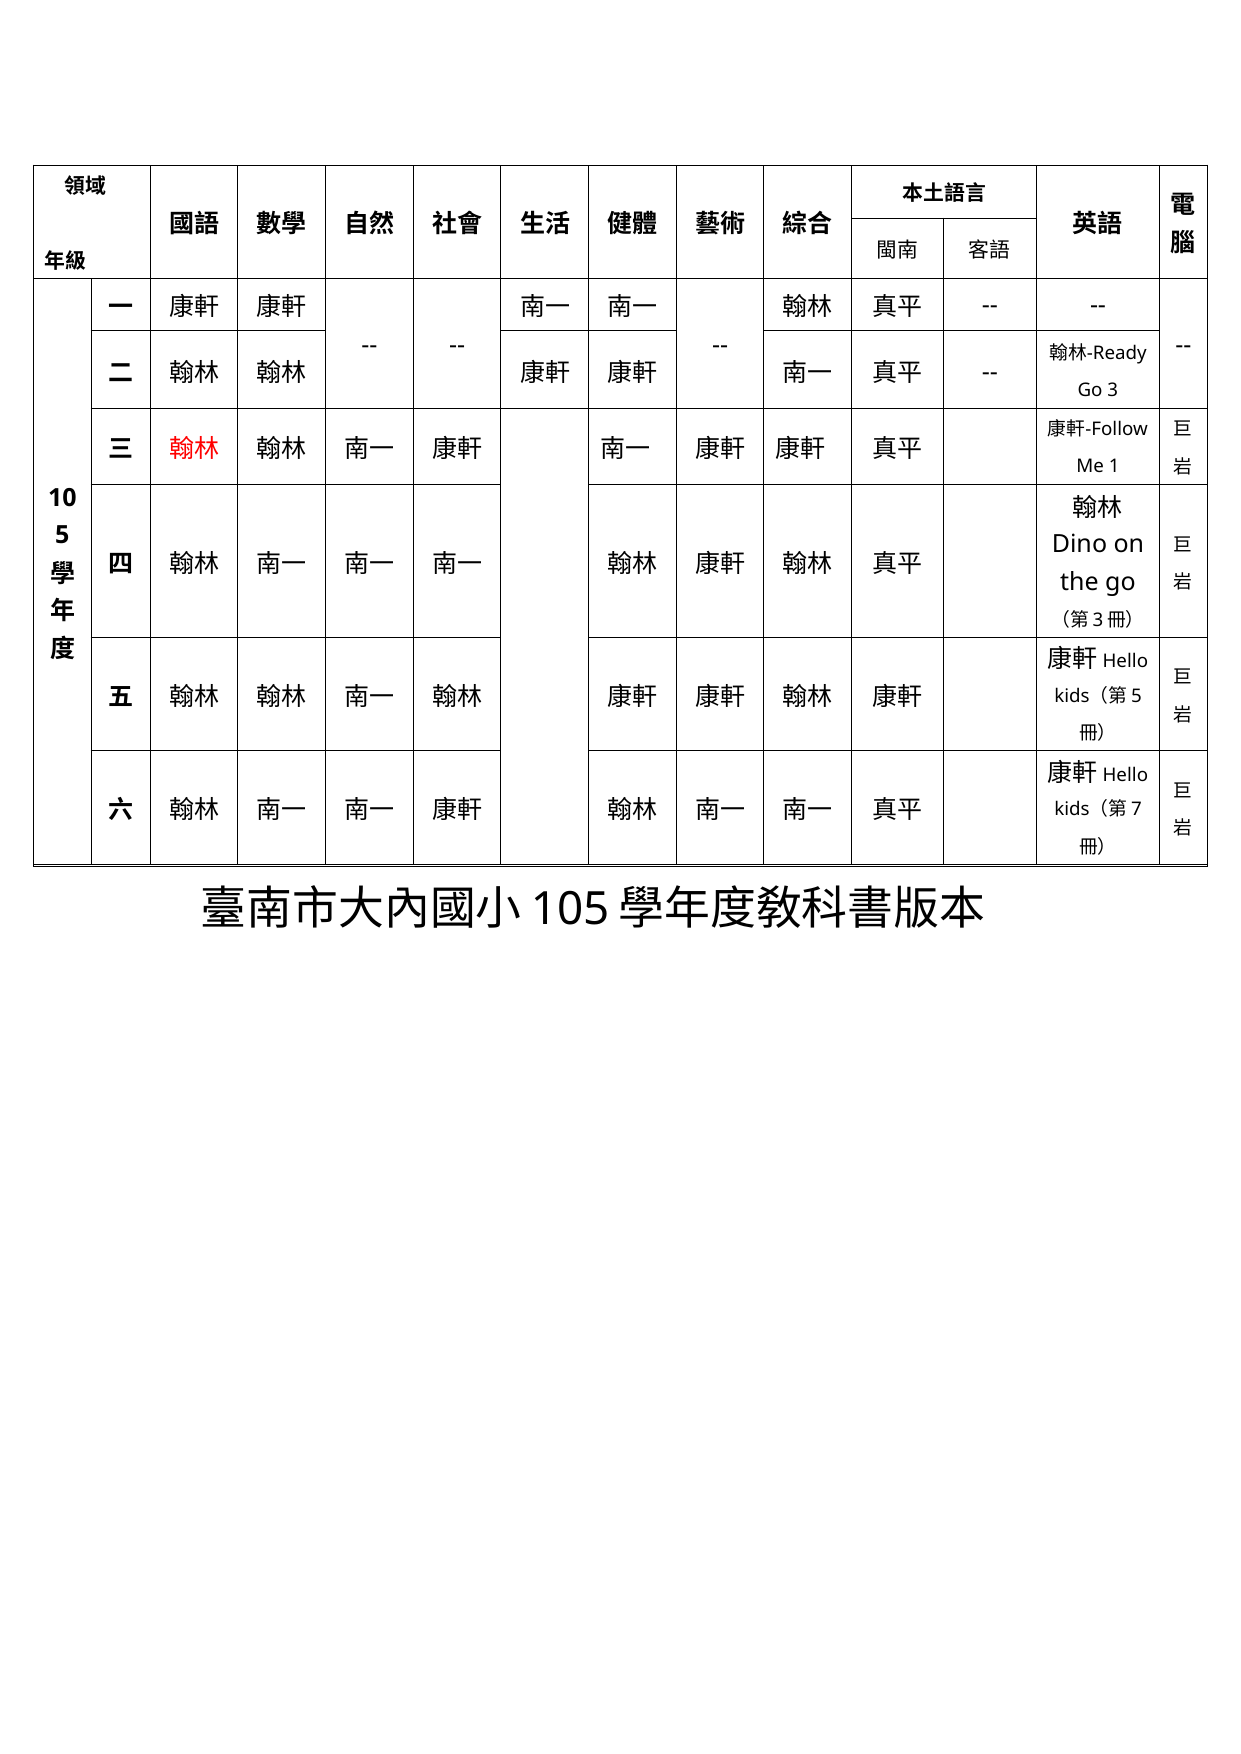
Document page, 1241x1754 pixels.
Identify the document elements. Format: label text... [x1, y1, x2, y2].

table_cell 真平 [852, 485, 943, 637]
table_cell 康軒 [501, 331, 588, 408]
table_cell 南一 [414, 485, 500, 637]
table_cell 翰林 [151, 485, 237, 637]
table_header 本土語言 [852, 166, 1036, 218]
table_header 綜合 [764, 166, 851, 278]
table_cell 翰林 [151, 751, 237, 864]
table_cell 南一 [589, 409, 676, 484]
table_cell -- [1037, 279, 1159, 329]
table_cell 康軒 [677, 485, 763, 637]
table_cell [944, 409, 1036, 484]
table_cell 四 [92, 485, 150, 637]
table_cell 六 [92, 751, 150, 864]
table_cell 翰林 [151, 409, 237, 484]
table_cell 真平 [852, 751, 943, 864]
table_cell [501, 409, 588, 864]
table_cell 南一 [677, 751, 763, 864]
text 臺南市大內國小105學年度敎科書版本 [187, 867, 1053, 942]
table_cell 康軒Hello kids（第7冊） [1037, 751, 1159, 864]
table_header 電腦 [1160, 166, 1207, 278]
table_cell 南一 [764, 331, 851, 408]
table_cell -- [677, 279, 763, 408]
table_cell 一 [92, 279, 150, 329]
table_header 領域 年級 [34, 166, 150, 278]
table_cell 康軒 [414, 751, 500, 864]
table_cell 真平 [852, 279, 943, 329]
table_cell 南一 [764, 751, 851, 864]
table_cell [944, 485, 1036, 637]
table_cell -- [944, 279, 1036, 329]
table_header 國語 [151, 166, 237, 278]
table_header 藝術 [677, 166, 763, 278]
table_cell 南一 [326, 409, 413, 484]
table_cell 巨岩 [1160, 751, 1207, 864]
table_cell -- [1160, 279, 1207, 408]
table_cell 巨岩 [1160, 638, 1207, 750]
table_cell 翰林 [764, 638, 851, 750]
table_cell [944, 638, 1036, 750]
table_cell 翰林 [764, 279, 851, 329]
table_cell 翰林-Ready Go 3 [1037, 331, 1159, 408]
table_cell 翰林 [589, 751, 676, 864]
table_cell 三 [92, 409, 150, 484]
table_cell 南一 [326, 638, 413, 750]
table_cell 五 [92, 638, 150, 750]
table_header 社會 [414, 166, 500, 278]
table_cell 康軒 [589, 331, 676, 408]
table_cell 105學 年 度 [34, 279, 91, 864]
table_cell 真平 [852, 331, 943, 408]
table_cell 康軒Hello kids（第5冊） [1037, 638, 1159, 750]
table_cell 南一 [238, 751, 325, 864]
table_cell 翰林 [151, 638, 237, 750]
table_cell 巨岩 [1160, 485, 1207, 637]
table_cell 翰林 [589, 485, 676, 637]
table_cell 客語 [944, 219, 1036, 278]
table_cell 康軒 [151, 279, 237, 329]
table_header 生活 [501, 166, 588, 278]
table_cell 二 [92, 331, 150, 408]
table_cell -- [414, 279, 500, 408]
table_cell 康軒 [677, 638, 763, 750]
table_cell 南一 [501, 279, 588, 329]
table_cell 南一 [326, 485, 413, 637]
table_header 數學 [238, 166, 325, 278]
table_cell -- [944, 331, 1036, 408]
table_cell 巨岩 [1160, 409, 1207, 484]
table_cell 南一 [238, 485, 325, 637]
table_cell 南一 [589, 279, 676, 329]
table_cell 翰林 [151, 331, 237, 408]
table_cell 翰林 [414, 638, 500, 750]
table_cell 翰林 [238, 409, 325, 484]
table_header 英語 [1037, 166, 1159, 278]
table_cell 南一 [326, 751, 413, 864]
table_cell -- [326, 279, 413, 408]
table_cell 真平 [852, 409, 943, 484]
table_cell 閩南 [852, 219, 943, 278]
table_cell 翰林 [238, 638, 325, 750]
table_cell 康軒 [414, 409, 500, 484]
table_header 自然 [326, 166, 413, 278]
table_cell [944, 751, 1036, 864]
table_cell 翰林 [238, 331, 325, 408]
table_cell 翰林Dino on the go （第3冊） [1037, 485, 1159, 637]
table_cell 康軒-Follow Me 1 [1037, 409, 1159, 484]
table_cell 康軒 [589, 638, 676, 750]
table_header 健體 [589, 166, 676, 278]
table_cell 康軒 [677, 409, 763, 484]
table_cell 康軒 [852, 638, 943, 750]
table_cell 康軒 [238, 279, 325, 329]
table_cell 翰林 [764, 485, 851, 637]
table_cell 康軒 [764, 409, 851, 484]
